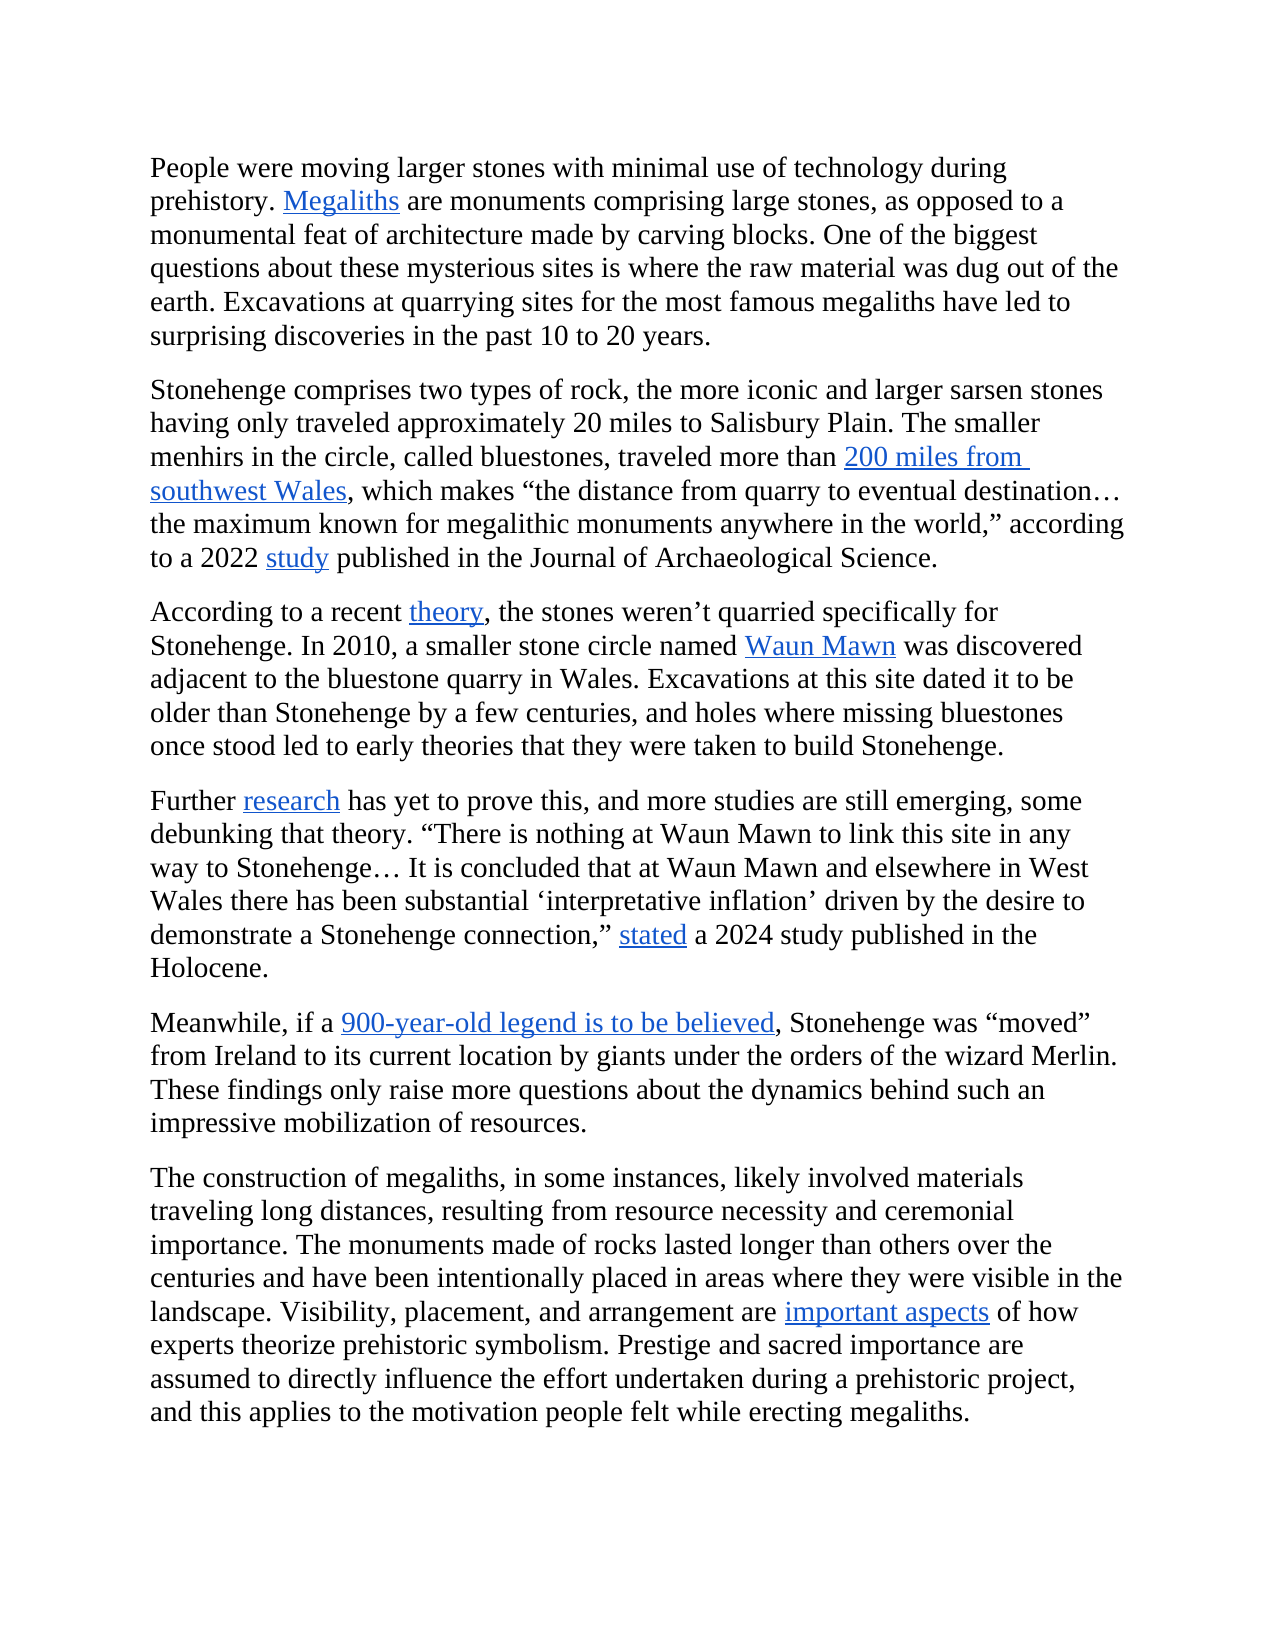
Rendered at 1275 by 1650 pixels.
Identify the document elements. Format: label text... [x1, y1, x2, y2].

text The construction of megaliths, in some instances, likely involved materials traveling long distances, resulting from resource necessity and ceremonial importance. The monuments made of rocks lasted longer than others over the centuries and have been intentionally placed in areas where they were visible in the landscape. Visibility, placement, and arrangement are important aspects of how experts theorize prehistoric symbolism. Prestige and sacred importance are assumed to directly influence the effort undertaken during a prehistoric project, and this applies to the motivation people felt while erecting megaliths. [150, 1160, 1125, 1428]
text According to a recent theory, the stones weren’t quarried specifically for Stonehenge. In 2010, a smaller stone circle named Waun Mawn was discovered adjacent to the bluestone quarry in Wales. Excavations at this site dated it to be older than Stonehenge by a few centuries, and holes where missing bluestones once stood led to early theories that they were taken to build Stonehenge. [150, 594, 1125, 762]
text Stonehenge comprises two types of rock, the more iconic and larger sarsen stones having only traveled approximately 20 miles to Salisbury Plain. The smaller menhirs in the circle, called bluestones, traveled more than 200 miles from southwest Wales, which makes “the distance from quarry to eventual destination… the maximum known for megalithic monuments anywhere in the world,” according to a 2022 study published in the Journal of Archaeological Science. [150, 372, 1125, 573]
text People were moving larger stones with minimal use of technology during prehistory. Megaliths are monuments comprising large stones, as opposed to a monumental feat of architecture made by carving blocks. One of the biggest questions about these mysterious sites is where the raw material was dug out of the earth. Excavations at quarrying sites for the most famous megaliths have led to surprising discoveries in the past 10 to 20 years. [150, 150, 1125, 351]
text Meanwhile, if a 900-year-old legend is to be believed, Stonehenge was “moved” from Ireland to its current location by giants under the orders of the wizard Merlin. These findings only raise more questions about the dynamics behind such an impressive mobilization of resources. [150, 1005, 1125, 1139]
text Further research has yet to prove this, and more studies are still emerging, some debunking that theory. “There is nothing at Waun Mawn to link this site in any way to Stonehenge… It is concluded that at Waun Mawn and elsewhere in West Wales there has been substantial ‘interpretative inflation’ driven by the desire to demonstrate a Stonehenge connection,” stated a 2024 study published in the Holocene. [150, 783, 1125, 984]
